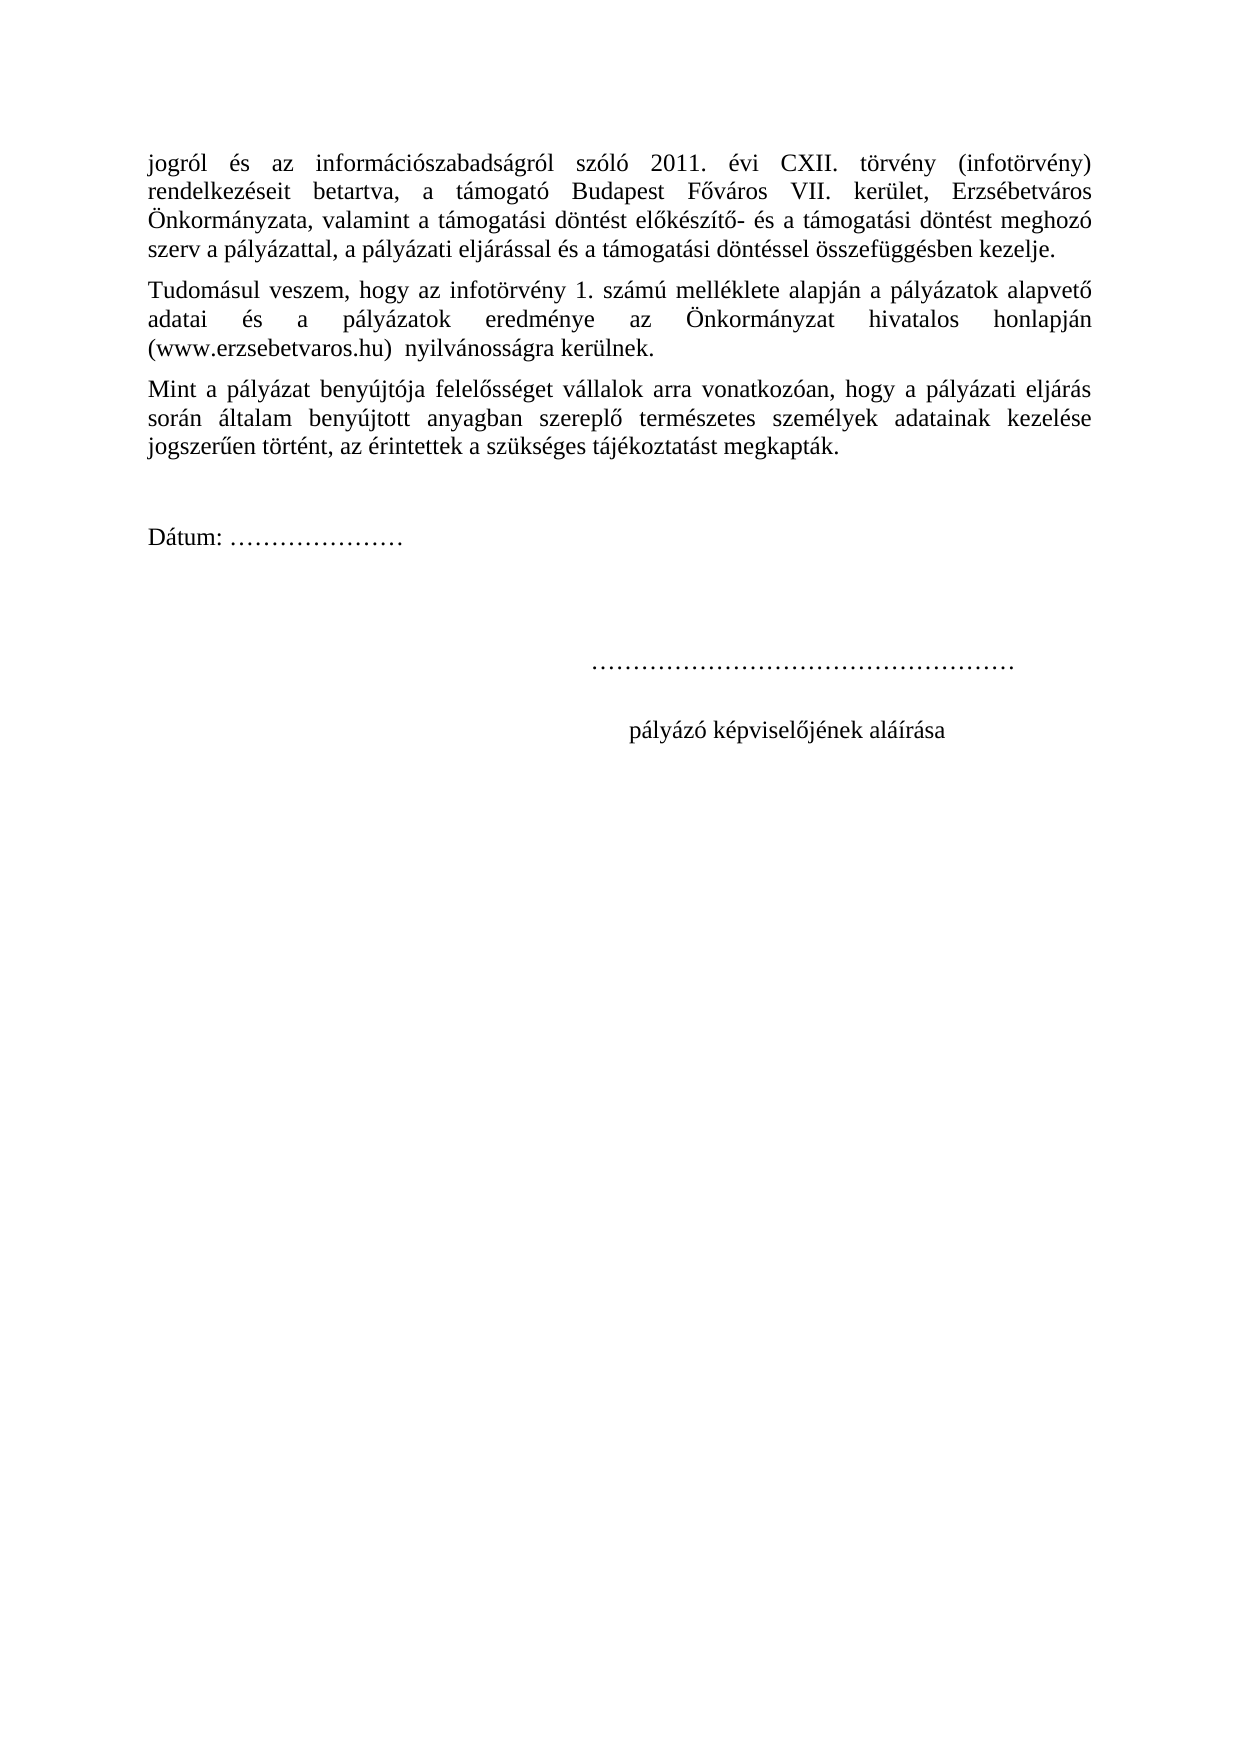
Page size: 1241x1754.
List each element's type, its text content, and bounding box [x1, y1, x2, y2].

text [148, 148, 1093, 263]
text Mint a pályázat benyújtója felelősséget vállalok arra vonatkozóan, hogy a pályázati eljárás során általam benyújtott anyagban szereplő természetes személyek adatainak kezelése jogszerűen történt, az érintettek a szükséges tájékoztatást megkapták. [148, 374, 1093, 460]
text pályázó képviselőjének aláírása [148, 687, 1093, 744]
text Tudomásul veszem, hogy az infotörvény 1. számú melléklete alapján a pályázatok alapvető adatai és a pályázatok eredménye az Önkormányzat hivatalos honlapján (www.erzsebetvaros.hu) nyilvánosságra kerülnek. [148, 275, 1093, 361]
text Dátum: ………………… [148, 522, 1093, 551]
text …………………………………………… [573, 646, 1093, 675]
